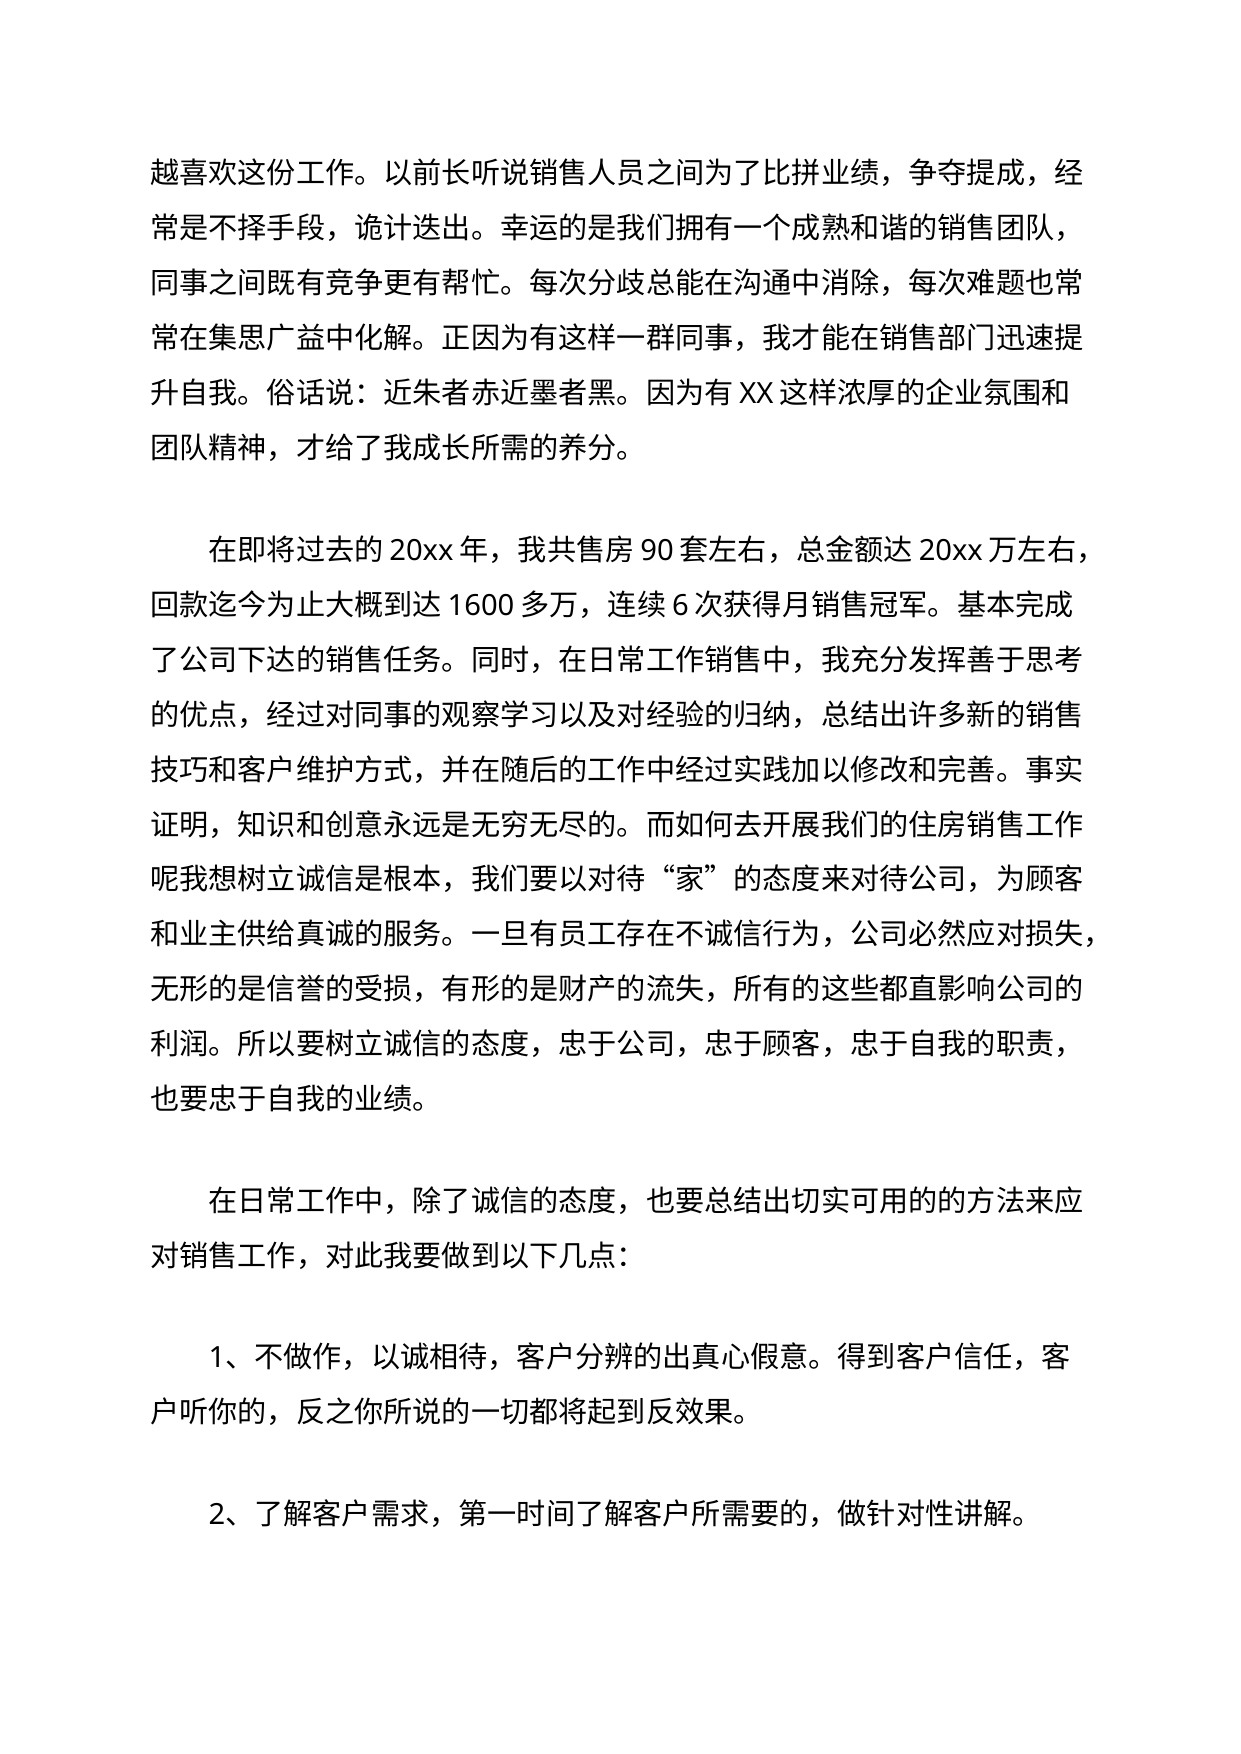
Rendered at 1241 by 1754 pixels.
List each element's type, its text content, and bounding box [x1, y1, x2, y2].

text 在日常工作中，除了诚信的态度，也要总结出切实可用的的方法来应对销售工作，对此我要做到以下几点： [150, 1177, 1090, 1274]
text 在即将过去的20xx年，我共售房90套左右，总金额达20xx万左右，回款迄今为止大概到达1600多万，连续6次获得月销售冠军。基本完成了公司下达的销售任务。同时，在日常工作销售中，我充分发挥善于思考的优点，经过对同事的观察学习以及对经验的归纳，总结出许多新的销售技巧和客户维护方式，并在随后的工作中经过实践加以修改和完善。事实证明，知识和创意永远是无穷无尽的。而如何去开展我们的住房销售工作呢我想树立诚信是根本，我们要以对待“家”的态度来对待公司，为顾客和业主供给真诚的服务。一旦有员工存在不诚信行为，公司必然应对损失，无形的是信誉的受损，有形的是财产的流失，所有的这些都直影响公司的利润。所以要树立诚信的态度，忠于公司，忠于顾客，忠于自我的职责，也要忠于自我的业绩。 [150, 526, 1090, 1118]
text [150, 150, 1090, 467]
text 1、不做作，以诚相待，客户分辨的出真心假意。得到客户信任，客户听你的，反之你所说的一切都将起到反效果。 [150, 1334, 1090, 1431]
text 2、了解客户需求，第一时间了解客户所需要的，做针对性讲解。 [150, 1491, 1090, 1533]
